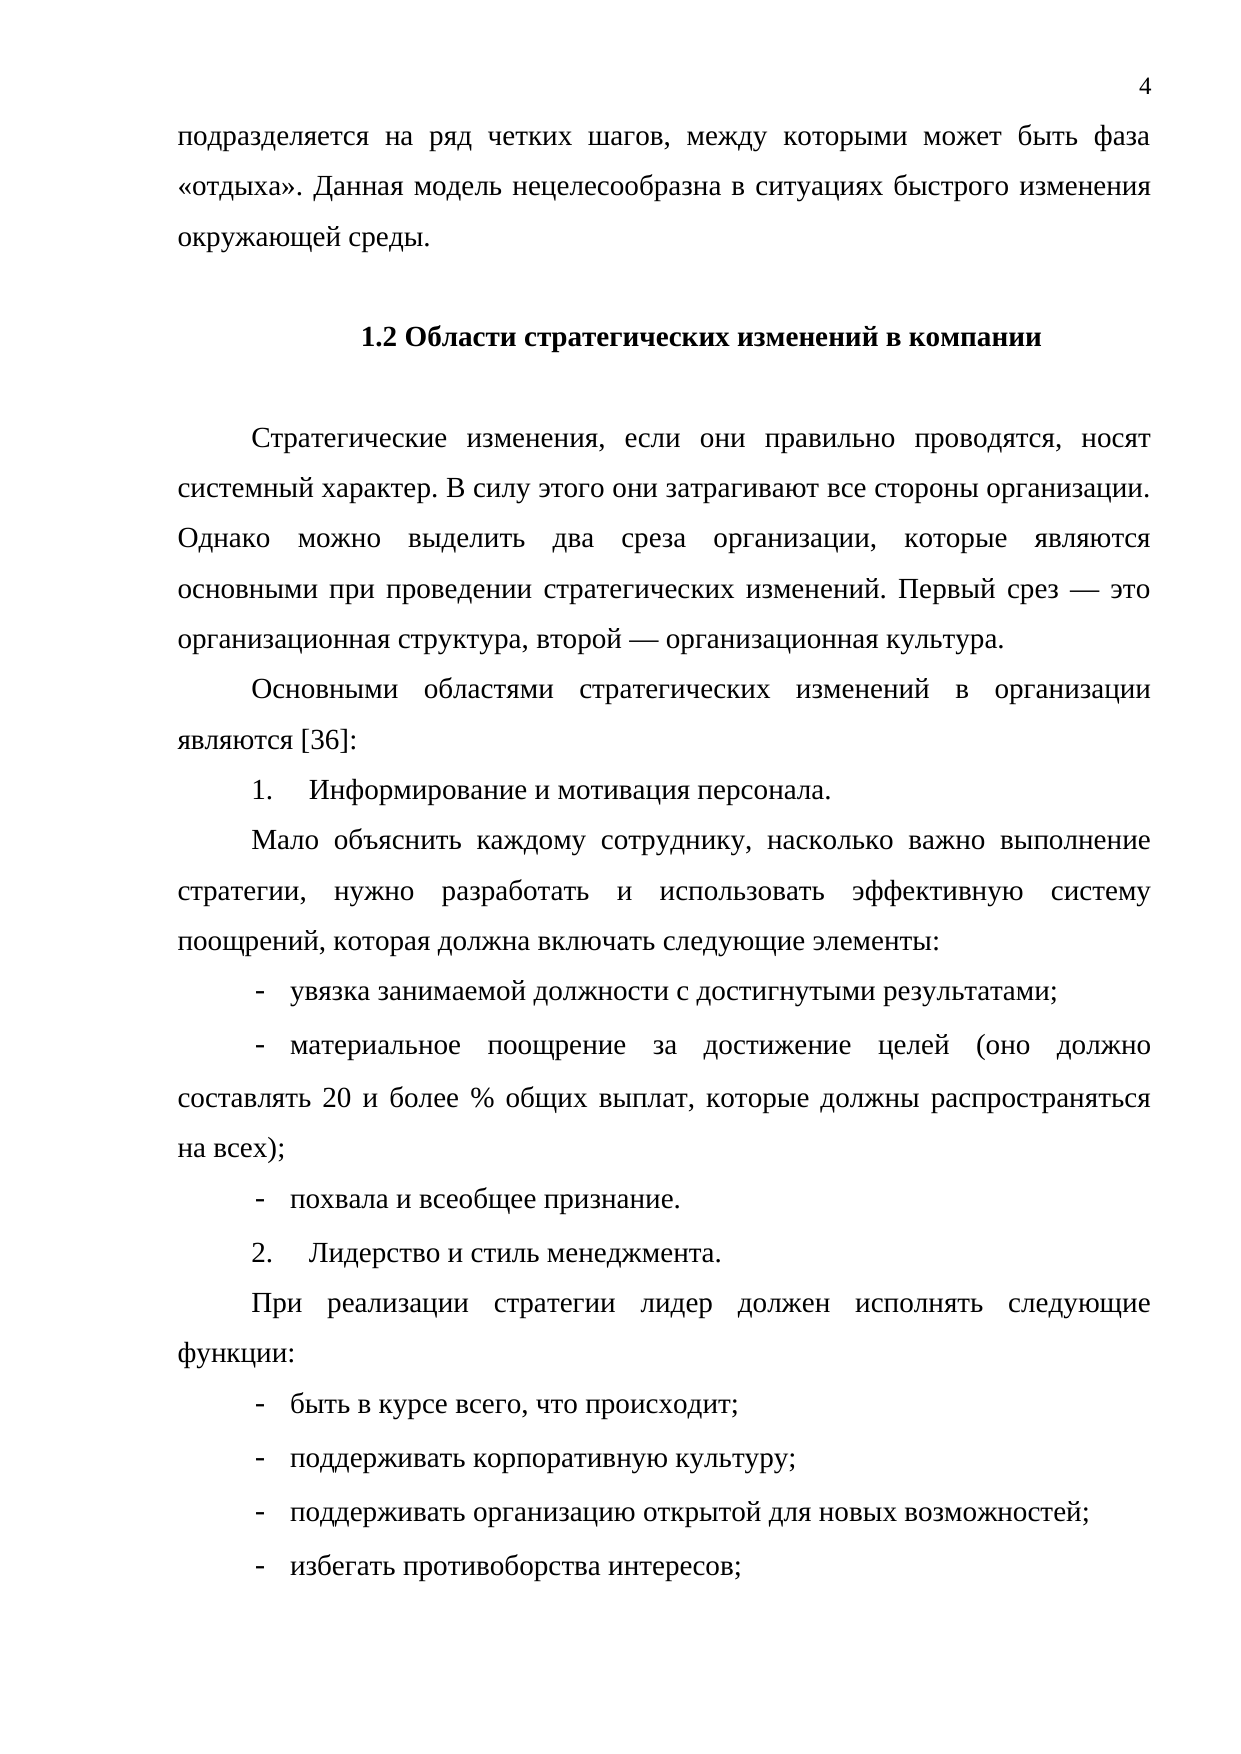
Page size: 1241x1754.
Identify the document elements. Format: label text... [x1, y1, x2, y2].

list избегать противоборства интересов; [177, 1548, 1152, 1584]
list поддерживать организацию открытой для новых возможностей; [177, 1494, 1152, 1530]
list Лидерство и стиль менеджмента. [177, 1235, 1152, 1268]
text Стратегические изменения, если они правильно проводятся, носят системный характер. В силу этого они затрагивают все стороны организации. Однако можно выделить два среза организации, которые являются основными при проведении стратегических изменений. Первый срез — это организационная структура, второй — организационная культура. [177, 420, 1152, 655]
list материальное поощрение за достижение целей (оно должно составлять 20 и более % общих выплат, которые должны распространяться на всех); [177, 1027, 1152, 1164]
list поддерживать корпоративную культуру; [177, 1440, 1152, 1476]
text Мало объяснить каждому сотруднику, насколько важно выполнение стратегии, нужно разработать и использовать эффективную систему поощрений, которая должна включать следующие элементы: [177, 822, 1152, 957]
list похвала и всеобщее признание. [177, 1181, 1152, 1217]
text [177, 118, 1152, 252]
list Информирование и мотивация персонала. [177, 772, 1152, 806]
list быть в курсе всего, что происходит; [177, 1386, 1152, 1422]
subtitle 1.2 Области стратегических изменений в компании [177, 319, 1152, 353]
text Основными областями стратегических изменений в организации являются [36]: [177, 672, 1152, 755]
list увязка занимаемой должности с достигнутыми результатами; [177, 973, 1152, 1009]
text При реализации стратегии лидер должен исполнять следующие функции: [177, 1285, 1152, 1369]
